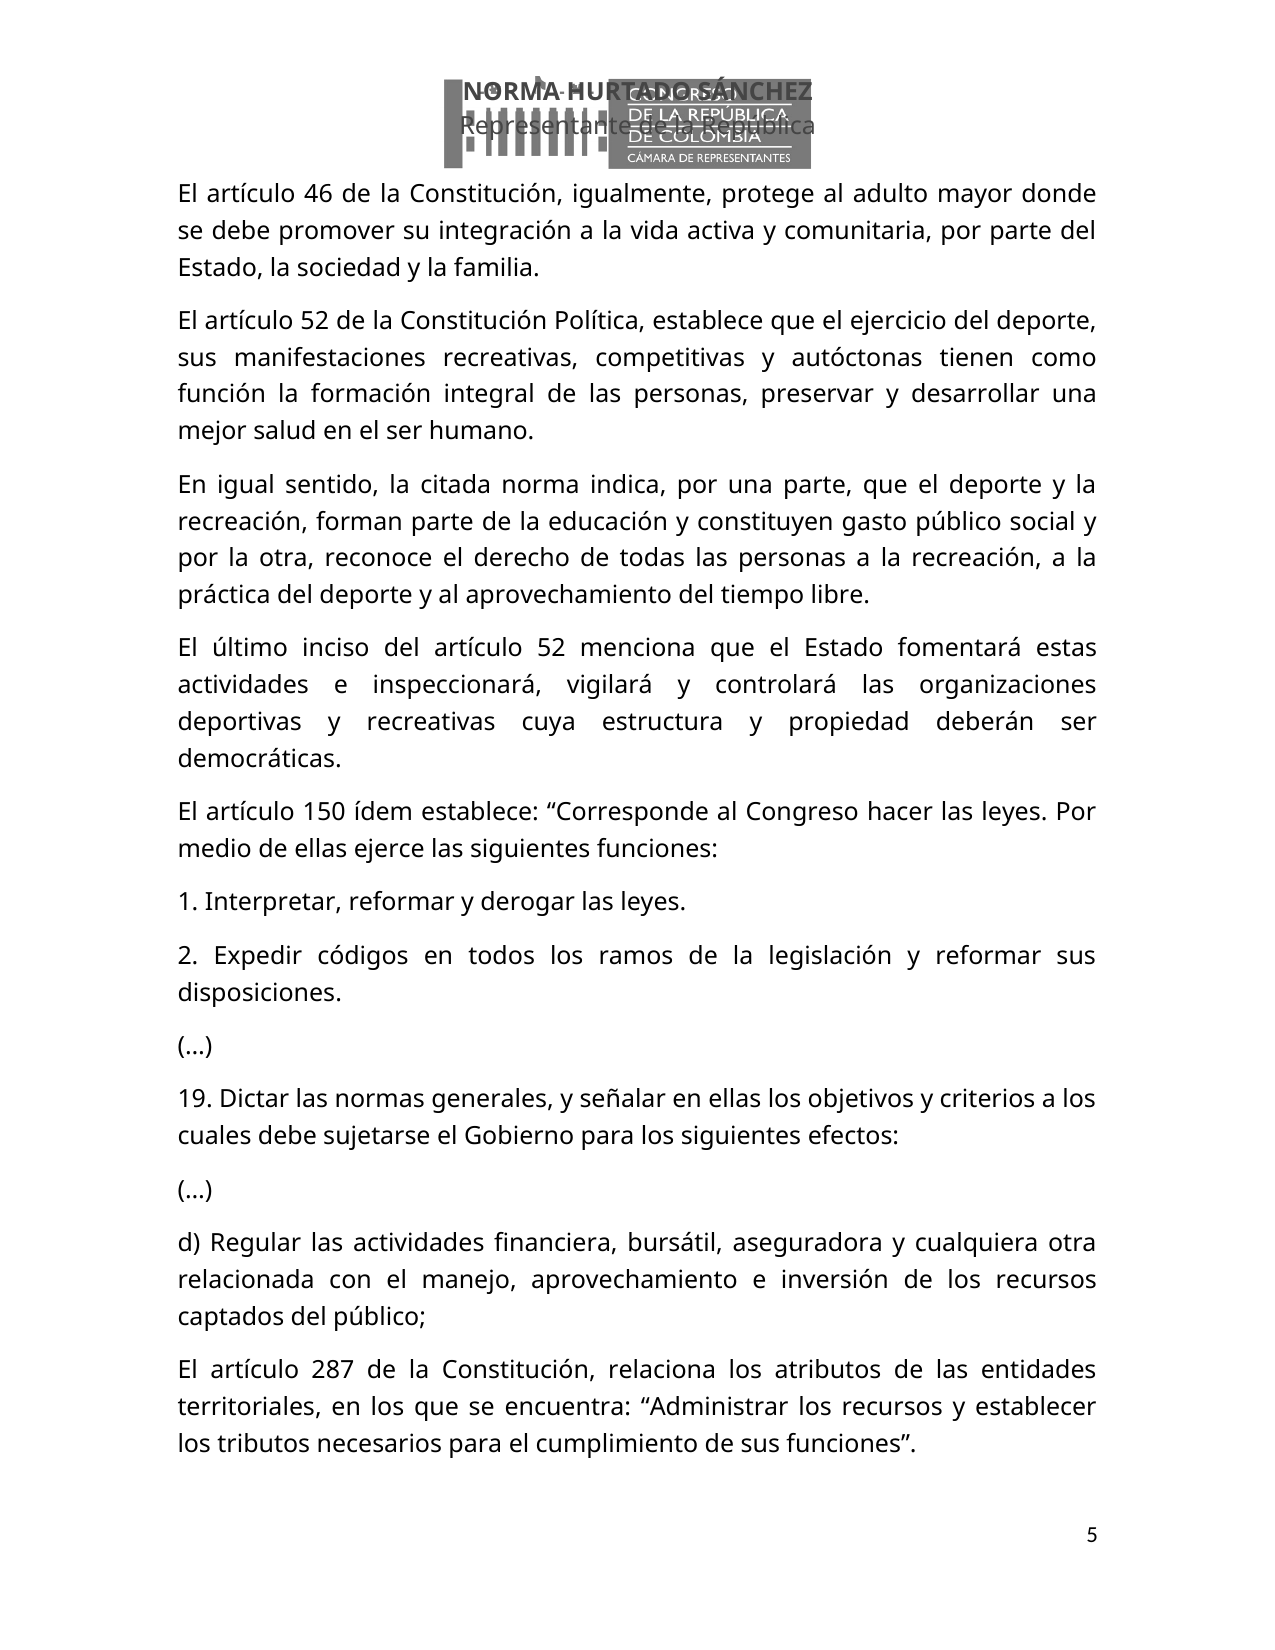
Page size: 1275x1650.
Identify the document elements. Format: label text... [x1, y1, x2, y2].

text 1. Interpretar, reformar y derogar las leyes. [177, 884, 1098, 918]
text (…) [177, 1028, 1098, 1062]
picture [439, 76, 813, 170]
text El artículo 287 de la Constitución, relaciona los atributos de las entidades territoriales, en los que se encuentra: “Administrar los recursos y establecer los tributos necesarios para el cumplimiento de sus funciones”. [177, 1352, 1098, 1459]
text El artículo 52 de la Constitución Política, establece que el ejercicio del deporte, sus manifestaciones recreativas, competitivas y autóctonas tienen como función la formación integral de las personas, preservar y desarrollar una mejor salud en el ser humano. [177, 303, 1098, 447]
text (…) [177, 1171, 1098, 1205]
text En igual sentido, la citada norma indica, por una parte, que el deporte y la recreación, forman parte de la educación y constituyen gasto público social y por la otra, reconoce el derecho de todas las personas a la recreación, a la práctica del deporte y al aprovechamiento del tiempo libre. [177, 466, 1098, 611]
text 19. Dictar las normas generales, y señalar en ellas los objetivos y criterios a los cuales debe sujetarse el Gobierno para los siguientes efectos: [177, 1081, 1098, 1152]
text El último inciso del artículo 52 menciona que el Estado fomentará estas actividades e inspeccionará, vigilará y controlará las organizaciones deportivas y recreativas cuya estructura y propiedad deberán ser democráticas. [177, 630, 1098, 774]
text d) Regular las actividades financiera, bursátil, aseguradora y cualquiera otra relacionada con el manejo, aprovechamiento e inversión de los recursos captados del público; [177, 1225, 1098, 1332]
text El artículo 150 ídem establece: “Corresponde al Congreso hacer las leyes. Por medio de ellas ejerce las siguientes funciones: [177, 794, 1098, 865]
text El artículo 46 de la Constitución, igualmente, protege al adulto mayor donde se debe promover su integración a la vida activa y comunitaria, por parte del Estado, la sociedad y la familia. [177, 170, 1098, 283]
text 2. Expedir códigos en todos los ramos de la legislación y reformar sus disposiciones. [177, 937, 1098, 1008]
